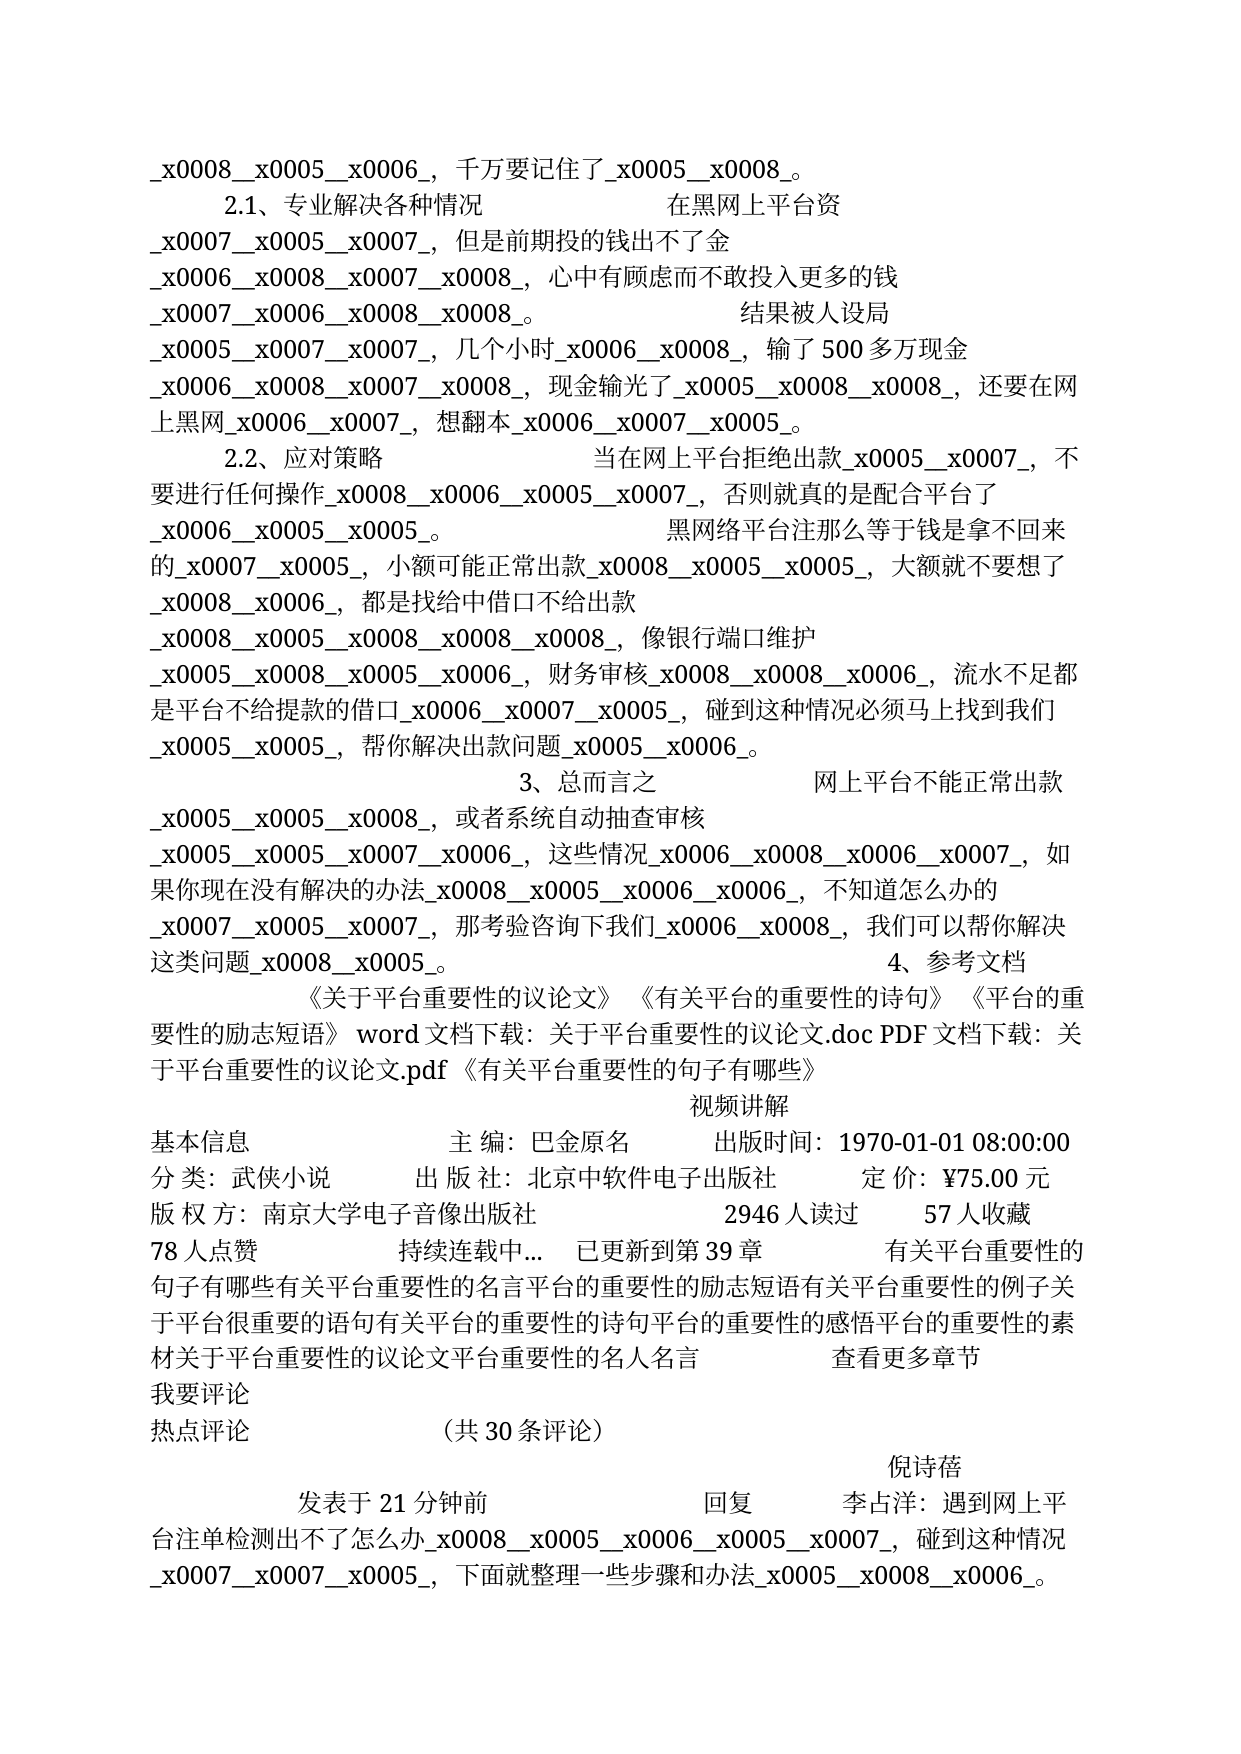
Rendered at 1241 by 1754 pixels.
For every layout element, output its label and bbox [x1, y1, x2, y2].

text [150, 150, 1090, 1591]
